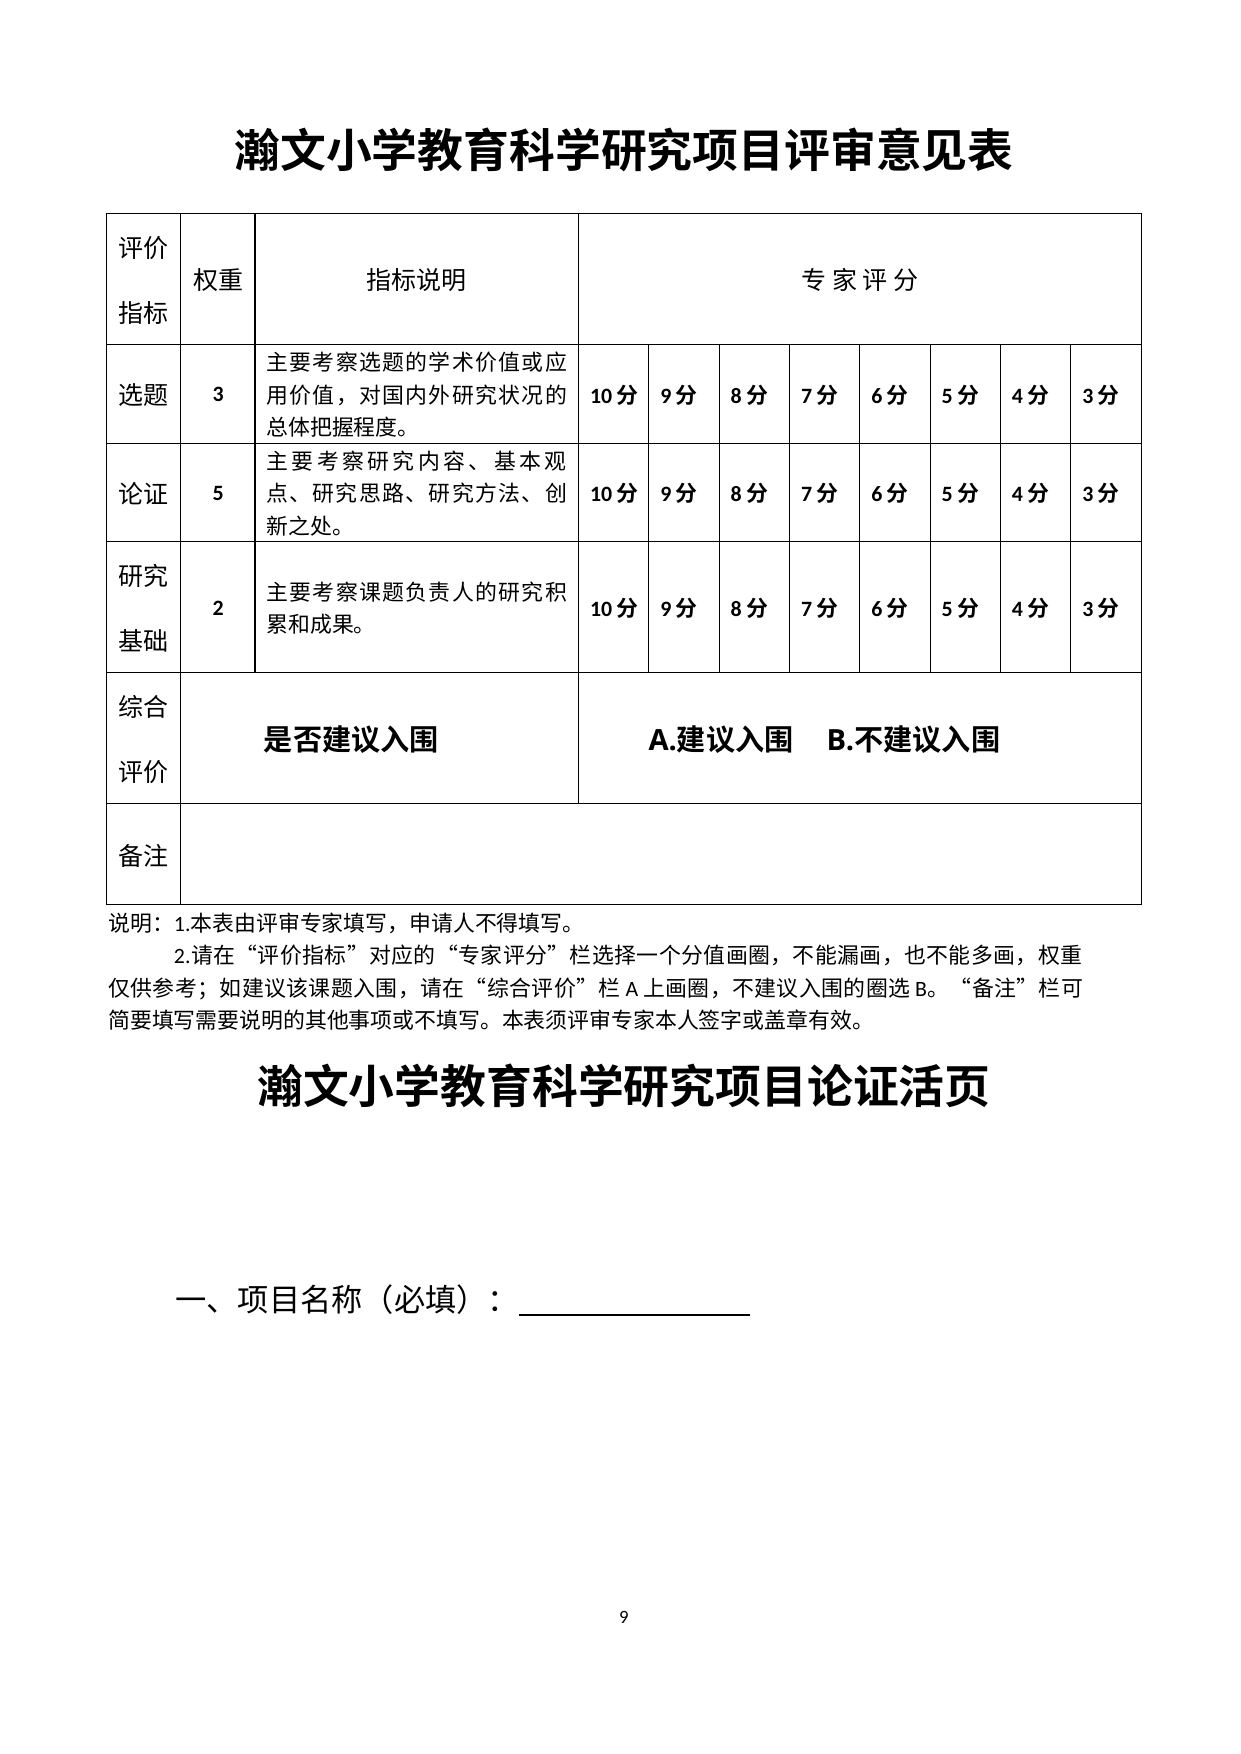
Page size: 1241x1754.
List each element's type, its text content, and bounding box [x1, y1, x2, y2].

table_cell 主要考察选题的学术价值或应用价值，对国内外研究状况的总体把握程度。 [256, 345, 578, 442]
table_header 专 家 评 分 [579, 214, 1141, 344]
table_cell 6分 [860, 542, 930, 672]
table_cell 5分 [931, 542, 1000, 672]
table_cell 8分 [720, 542, 789, 672]
table_cell 备注 [107, 804, 180, 904]
table_cell 3分 [1071, 444, 1141, 541]
table_cell 选题 [107, 345, 180, 442]
table_cell 研究基础 [107, 542, 180, 672]
table_cell 4分 [1001, 444, 1070, 541]
table_cell 7分 [790, 444, 859, 541]
table_cell 8分 [720, 345, 789, 442]
text 瀚文小学教育科学研究项目论证活页 [164, 1035, 1083, 1133]
table_cell 9分 [649, 444, 719, 541]
table_cell 4分 [1001, 345, 1070, 442]
text 一、项目名称（必填）： [175, 1265, 1083, 1330]
table_header 权重 [181, 214, 254, 344]
table_cell 是否建议入围 [181, 673, 578, 803]
table_cell 4分 [1001, 542, 1070, 672]
text 瀚文小学教育科学研究项目评审意见表 [164, 99, 1083, 197]
table_header 指标说明 [256, 214, 578, 344]
table_cell 2 [181, 542, 254, 672]
table_cell 综合 评价 [107, 673, 180, 803]
table_cell 3 [181, 345, 254, 442]
table_cell 10分 [579, 444, 648, 541]
table_cell 9分 [649, 542, 719, 672]
table_cell 3分 [1071, 345, 1141, 442]
table_cell [181, 804, 1141, 904]
table_cell 3分 [1071, 542, 1141, 672]
table_cell 论证 [107, 444, 180, 541]
table_cell 5 [181, 444, 254, 541]
table_cell 7分 [790, 542, 859, 672]
table_cell 5分 [931, 444, 1000, 541]
table_cell A.建议入围 B.不建议入围 [579, 673, 1141, 803]
table_header 评价 指标 [107, 214, 180, 344]
text 说明：1.本表由评审专家填写，申请人不得填写。 [108, 905, 1083, 938]
table_cell 5分 [931, 345, 1000, 442]
text 2.请在“评价指标”对应的“专家评分”栏选择一个分值画圈，不能漏画，也不能多画，权重仅供参考；如建议该课题入围，请在“综合评价”栏A上画圈，不建议入围的圈选B。“备注”栏可简要填写需要说明的其他事项或不填写。本表须评审专家本人签字或盖章有效。 [108, 938, 1083, 1035]
table_cell 主要考察课题负责人的研究积累和成果。 [256, 542, 578, 672]
table_cell 8分 [720, 444, 789, 541]
table_cell 9分 [649, 345, 719, 442]
table_cell 6分 [860, 444, 930, 541]
table_cell 6分 [860, 345, 930, 442]
table_cell 主要考察研究内容、基本观点、研究思路、研究方法、创新之处。 [256, 444, 578, 541]
table_cell 10分 [579, 345, 648, 442]
table_cell 7分 [790, 345, 859, 442]
table_cell 10分 [579, 542, 648, 672]
